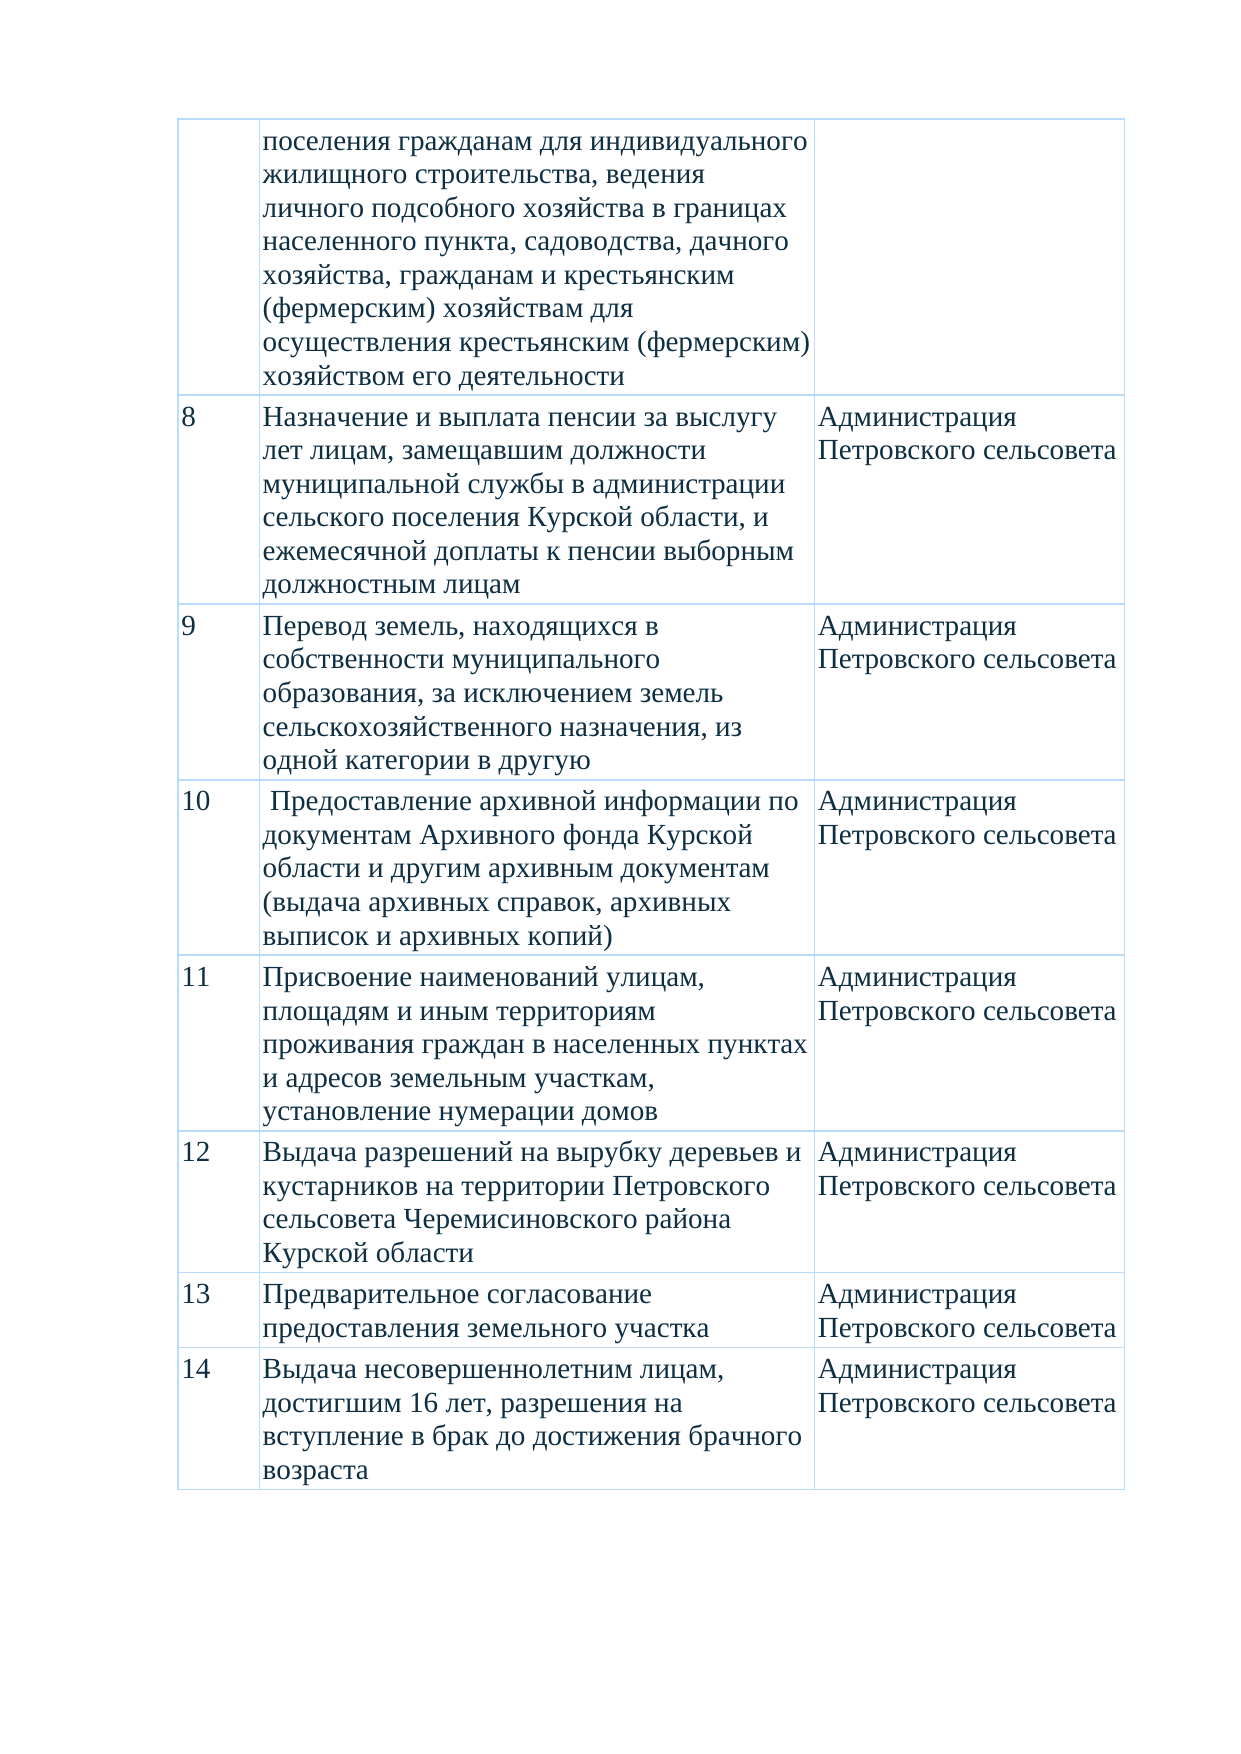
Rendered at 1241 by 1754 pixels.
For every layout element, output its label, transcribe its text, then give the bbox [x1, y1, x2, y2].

table_cell Администрация Петровского сельсовета [815, 1132, 1124, 1272]
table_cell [260, 120, 814, 394]
table_cell 11 [179, 956, 259, 1130]
table_cell Администрация Петровского сельсовета [815, 396, 1124, 603]
table_cell 13 [179, 1273, 259, 1347]
table_cell Присвоение наименований улицам, площадям и иным территориям проживания граждан в населенных пунктах и адресов земельным участкам, установление нумерации домов [260, 956, 814, 1130]
table_cell Предварительное согласование предоставления земельного участка [260, 1273, 814, 1347]
table_cell 8 [179, 396, 259, 603]
table_cell Предоставление архивной информации по документам Архивного фонда Курской области и другим архивным документам (выдача архивных справок, архивных выписок и архивных копий) [260, 781, 814, 954]
table_cell Перевод земель, находящихся в собственности муниципального образования, за исключением земель сельскохозяйственного назначения, из одной категории в другую [260, 605, 814, 779]
table_cell Выдача разрешений на вырубку деревьев и кустарников на территории Петровского сельсовета Черемисиновского района Курской области [260, 1132, 814, 1272]
table_cell Назначение и выплата пенсии за выслугу лет лицам, замещавшим должности муниципальной службы в администрации сельского поселения Курской области, и ежемесячной доплаты к пенсии выборным должностным лицам [260, 396, 814, 603]
table_cell 14 [179, 1348, 259, 1489]
table_cell Администрация Петровского сельсовета [815, 956, 1124, 1130]
table_cell 10 [179, 781, 259, 954]
table_cell Администрация Петровского сельсовета [815, 605, 1124, 779]
table_cell Выдача несовершеннолетним лицам, достигшим 16 лет, разрешения на вступление в брак до достижения брачного возраста [260, 1348, 814, 1489]
table_cell 9 [179, 605, 259, 779]
table_cell 7 [179, 120, 259, 394]
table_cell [815, 120, 1124, 394]
table_cell Администрация Петровского сельсовета [815, 1273, 1124, 1347]
table_cell Администрация Петровского сельсовета [815, 781, 1124, 954]
table_cell Администрация Петровского сельсовета [815, 1348, 1124, 1489]
table_cell 12 [179, 1132, 259, 1272]
